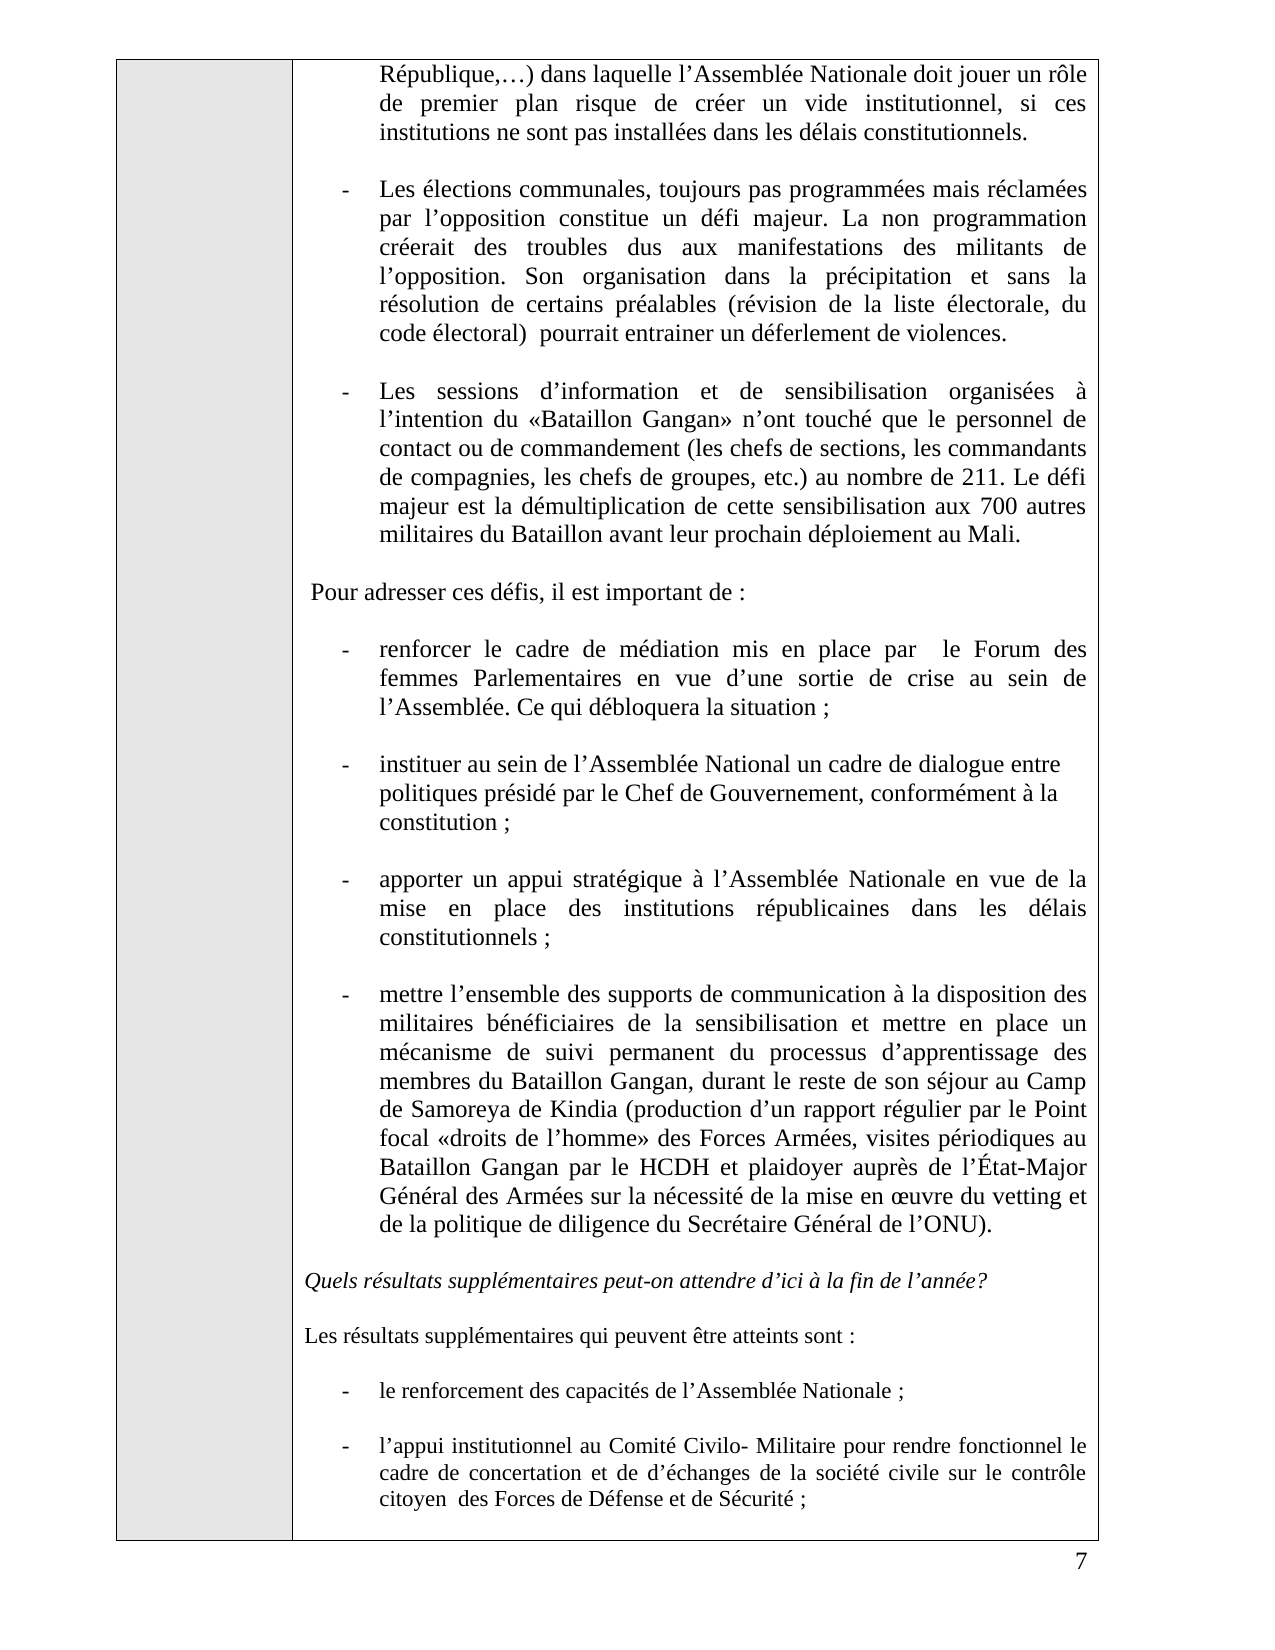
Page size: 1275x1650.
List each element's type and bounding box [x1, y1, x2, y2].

table_cell [117, 60, 292, 1540]
table_cell [293, 60, 1098, 1540]
